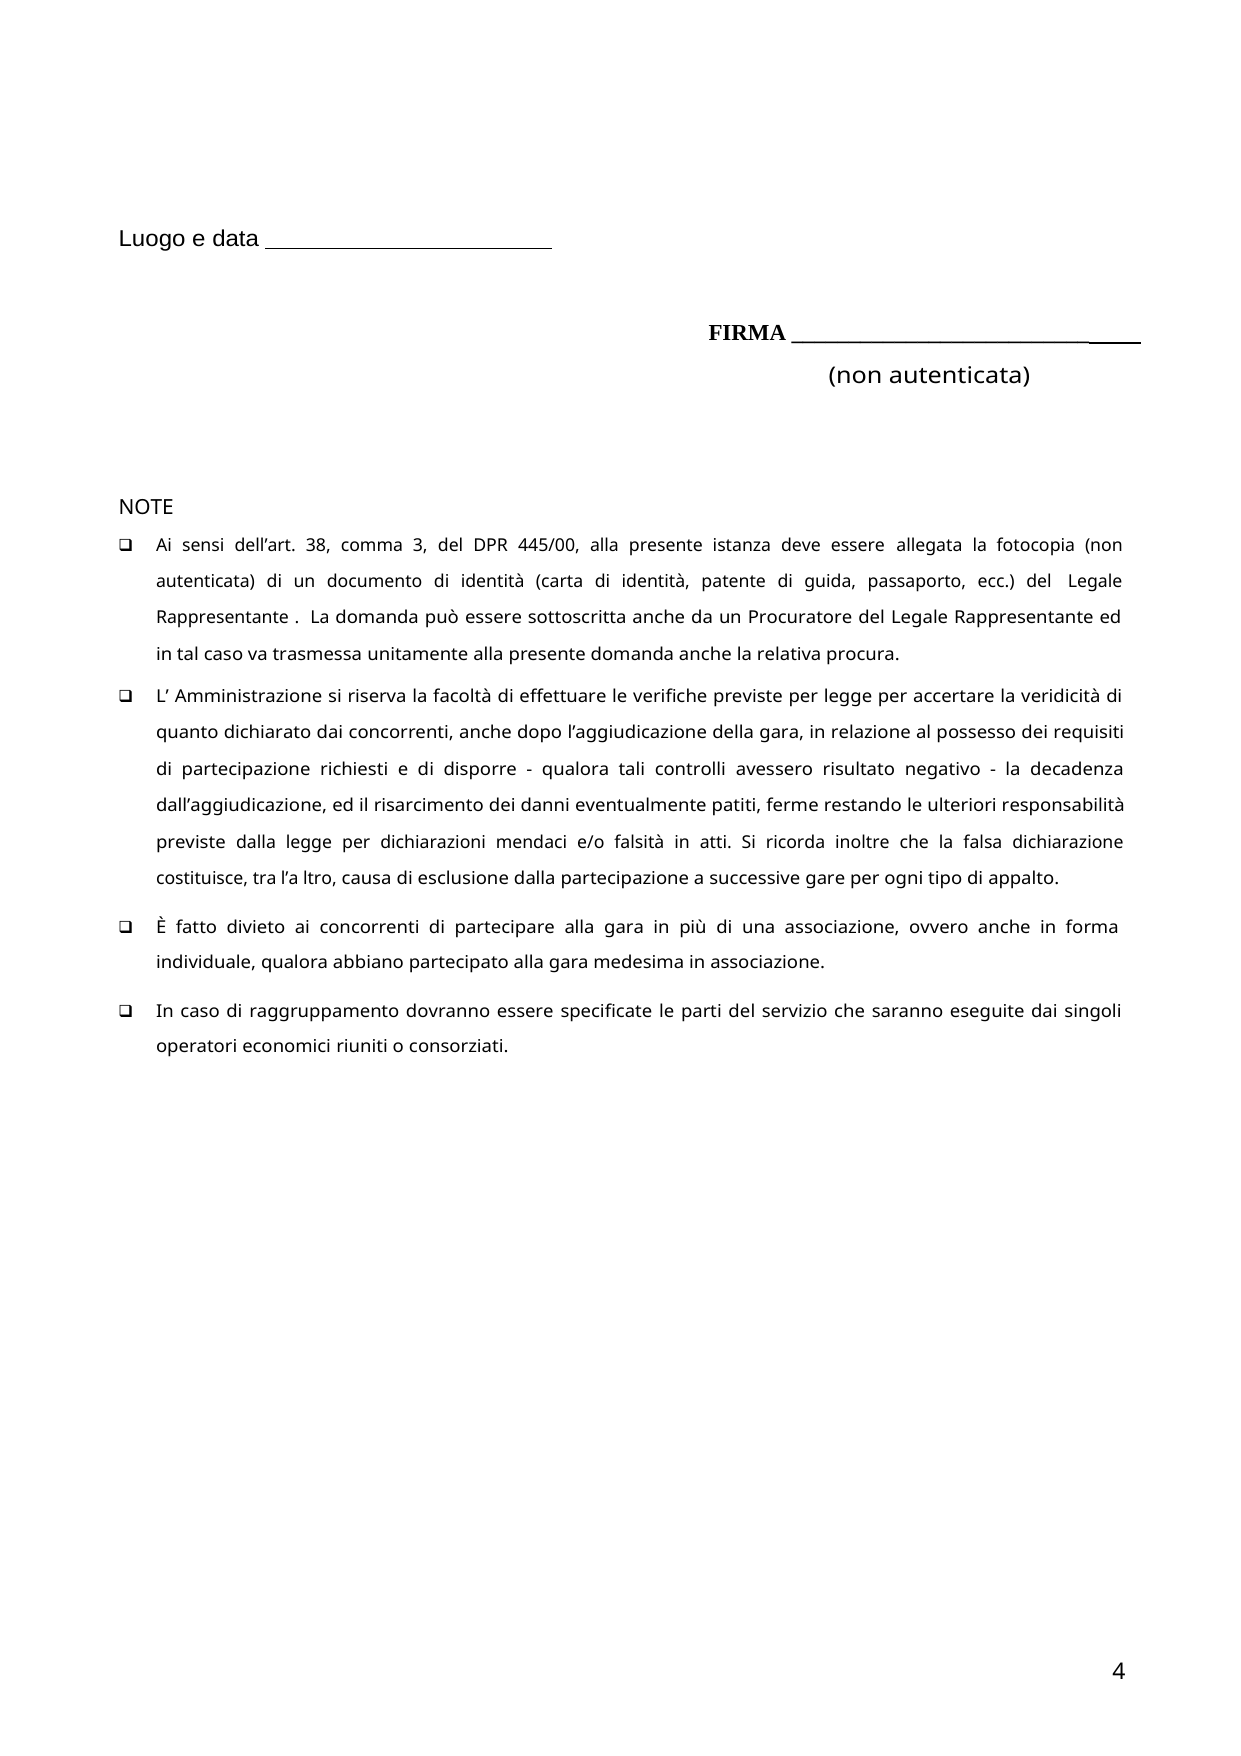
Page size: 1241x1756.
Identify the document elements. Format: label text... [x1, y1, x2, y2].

list L’ Amministrazione si riserva la facoltà di effettuare le verifiche previste per legge per accertare la veridicità di quanto dichiarato dai concorrenti, anche dopo l’aggiudicazione della gara, in relazione al possesso dei requisiti di partecipazione richiesti e di disporre - qualora tali controlli avessero risultato negativo - la decadenza dall’aggiudicazione, ed il risarcimento dei danni eventualmente patiti, ferme restando le ulteriori responsabilità previste dalla legge per dichiarazioni mendaci e/o falsità in atti. Si ricorda inoltre che la falsa dichiarazione costituisce, tra l’a ltro, causa di esclusione dalla partecipazione a successive gare per ogni tipo di appalto. [118, 683, 1125, 890]
text (non autenticata) [96, 359, 1030, 390]
text FIRMA [708, 319, 1161, 346]
text Luogo e data [118, 225, 1161, 252]
list In caso di raggruppamento dovranno essere specificate le parti del servizio che saranno eseguite dai singoli operatori economici riuniti o consorziati. [118, 998, 1123, 1058]
text NOTE [118, 492, 1161, 520]
list È fatto divieto ai concorrenti di partecipare alla gara in più di una associazione, ovvero anche in forma individuale, qualora abbiano partecipato alla gara medesima in associazione. [118, 914, 1121, 974]
list Ai sensi dell’art. 38, comma 3, del DPR 445/00, alla presente istanza deve essere allegata la fotocopia (non autenticata) di un documento di identità (carta di identità, patente di guida, passaporto, ecc.) del Legale Rappresentante . La domanda può essere sottoscritta anche da un Procuratore del Legale Rappresentante ed in tal caso va trasmessa unitamente alla presente domanda anche la relativa procura. [118, 532, 1123, 665]
